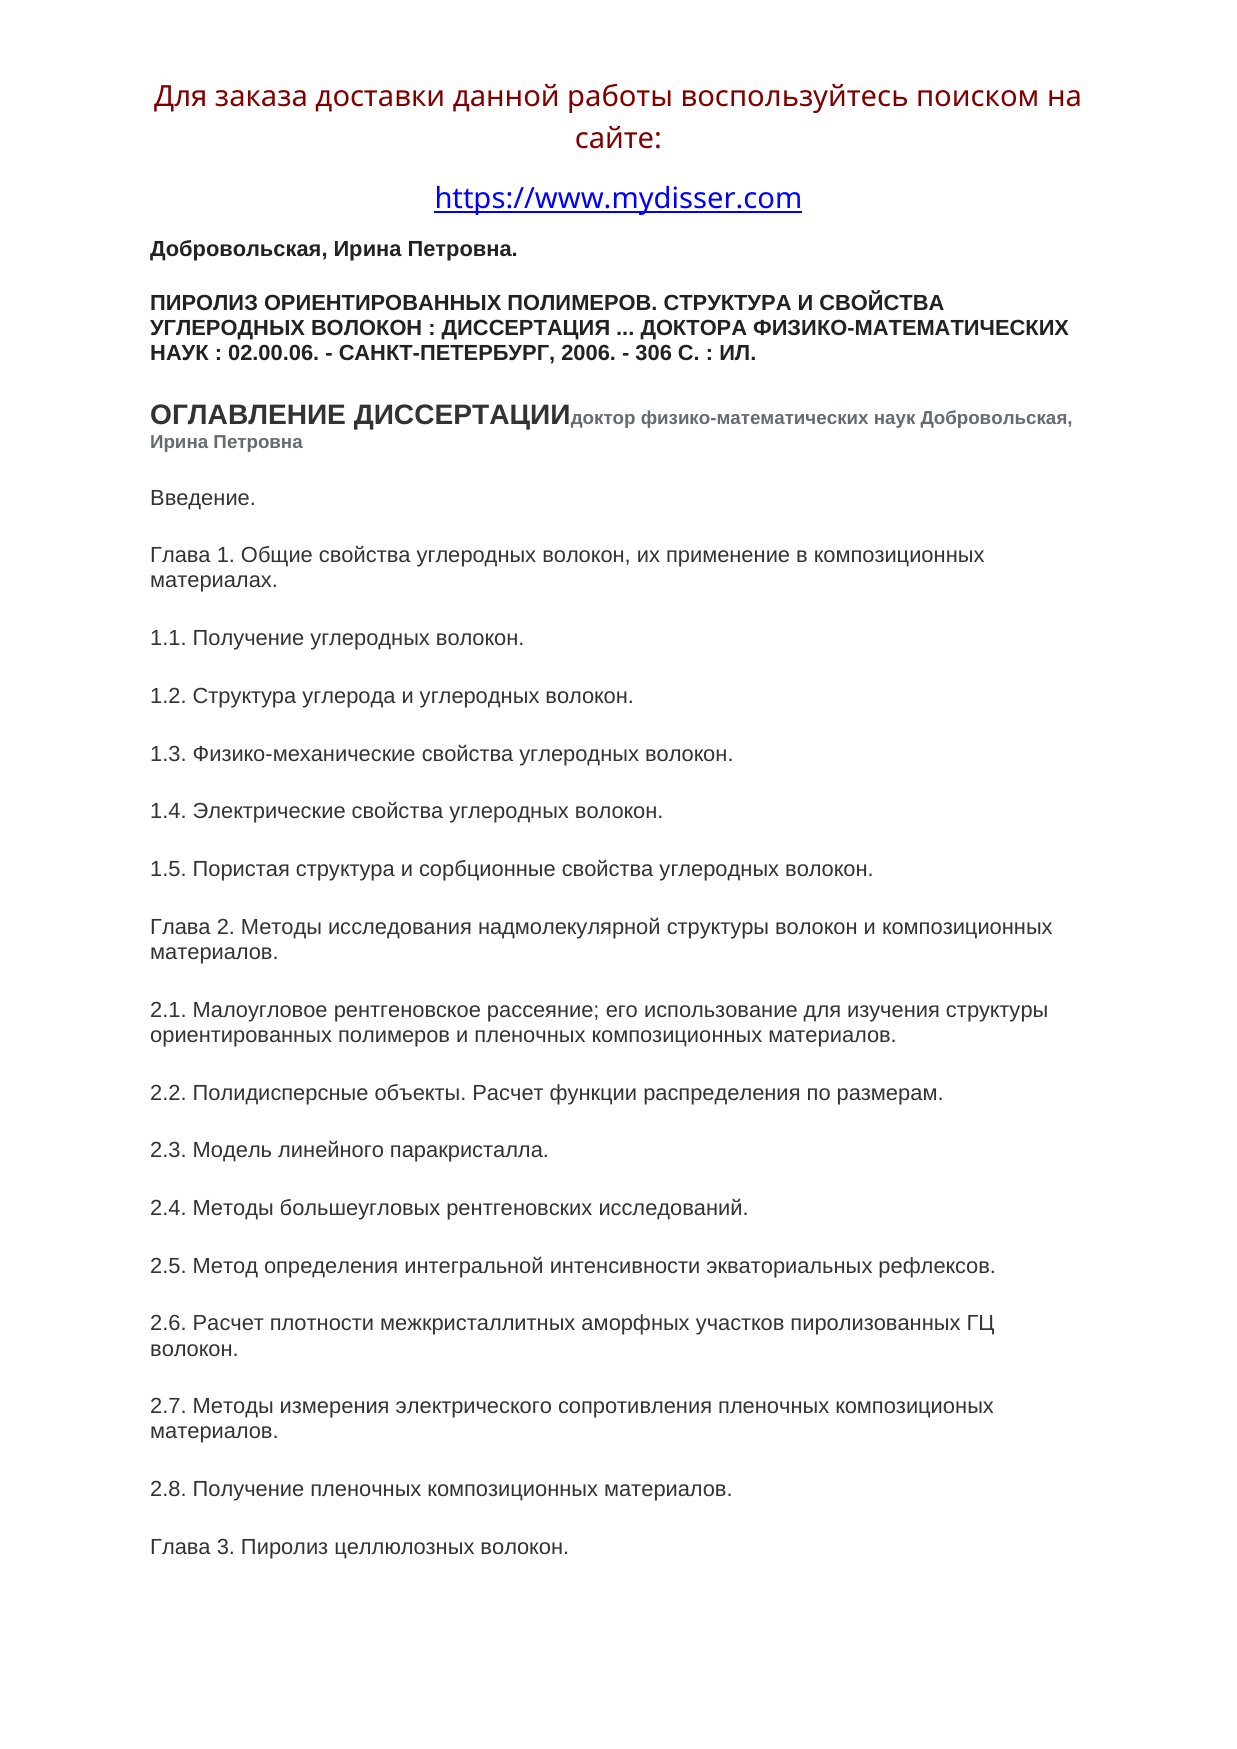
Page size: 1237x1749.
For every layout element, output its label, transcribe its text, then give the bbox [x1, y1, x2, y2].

text 2.2. Полидисперсные объекты. Расчет функции распределения по размерам. [150, 1079, 1086, 1105]
text 1.5. Пористая структура и сорбционные свойства углеродных волокон. [150, 856, 1086, 881]
text Глава 1. Общие свойства углеродных волокон, их применение в композиционных материалах. [150, 542, 1086, 593]
text 1.3. Физико-механические свойства углеродных волокон. [150, 741, 1086, 766]
text 2.3. Модель линейного паракристалла. [150, 1137, 1086, 1162]
subtitle Оглавление диссертациидоктор физико-математических наук Добровольская, Ирина Петровна [150, 398, 1086, 452]
text 1.1. Получение углеродных волокон. [150, 625, 1086, 650]
text Глава 3. Пиролиз целлюлозных волокон. [150, 1534, 1086, 1559]
subtitle Пиролиз ориентированных полимеров. Структура и свойства углеродных волокон : диссертация ... доктора физико-математических наук : 02.00.06. - Санкт-Петербург, 2006. - 306 с. : ил. [150, 290, 1086, 366]
text Добровольская, Ирина Петровна. [150, 236, 1086, 261]
text 2.5. Метод определения интегральной интенсивности экваториальных рефлексов. [150, 1253, 1086, 1278]
text 2.6. Расчет плотности межкристаллитных аморфных участков пиролизованных ГЦ волокон. [150, 1310, 1086, 1361]
text 1.2. Структура углерода и углеродных волокон. [150, 683, 1086, 708]
text 2.4. Методы большеугловых рентгеновских исследований. [150, 1195, 1086, 1220]
text 2.7. Методы измерения электрического сопротивления пленочных композиционых материалов. [150, 1393, 1086, 1444]
text Глава 2. Методы исследования надмолекулярной структуры волокон и композиционных материалов. [150, 914, 1086, 964]
text 1.4. Электрические свойства углеродных волокон. [150, 798, 1086, 823]
text 2.1. Малоугловое рентгеновское рассеяние; его использование для изучения структуры ориентированных полимеров и пленочных композиционных материалов. [150, 997, 1086, 1047]
text 2.8. Получение пленочных композиционных материалов. [150, 1476, 1086, 1501]
text Введение. [150, 484, 1086, 510]
